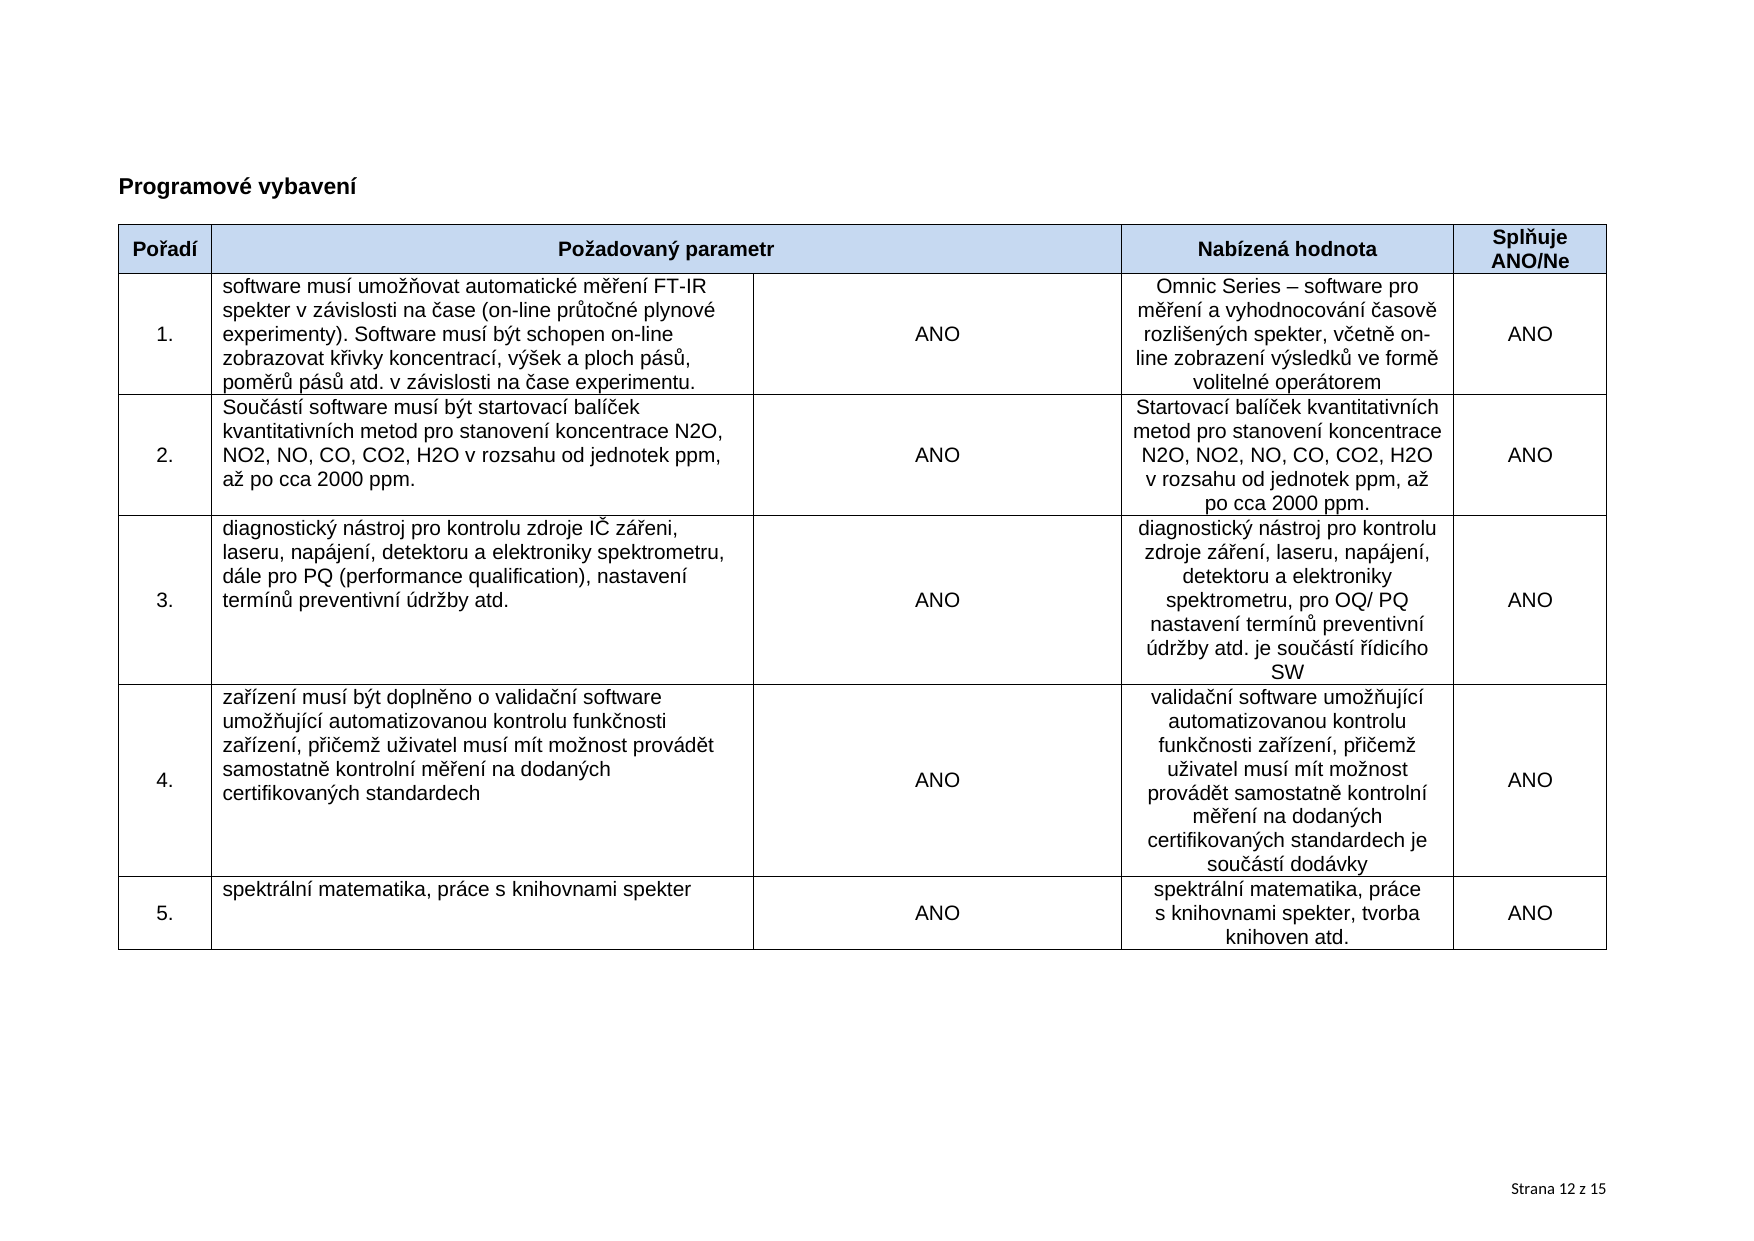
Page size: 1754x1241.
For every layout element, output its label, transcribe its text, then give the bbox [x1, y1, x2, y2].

table_cell zařízení musí být doplněno o validační software umožňující automatizovanou kontrolu funkčnosti zařízení, přičemž uživatel musí mít možnost provádět samostatně kontrolní měření na dodaných certifikovaných standardech [212, 685, 753, 876]
table_cell ANO [754, 516, 1121, 683]
table_cell ANO [754, 395, 1121, 515]
table_cell ANO [1454, 395, 1606, 515]
table_cell ANO [1454, 685, 1606, 876]
table_cell diagnostický nástroj pro kontrolu zdroje IČ zářeni, laseru, napájení, detektoru a elektroniky spektrometru, dále pro PQ (performance qualification), nastavení termínů preventivní údržby atd. [212, 516, 753, 683]
table_cell ANO [754, 877, 1121, 949]
table_cell validační software umožňující automatizovanou kontrolu funkčnosti zařízení, přičemž uživatel musí mít možnost provádět samostatně kontrolní měření na dodaných certifikovaných standardech je součástí dodávky [1122, 685, 1453, 876]
text Programové vybavení [118, 173, 1606, 199]
table_cell ANO [754, 274, 1121, 394]
table_cell ANO [1454, 274, 1606, 394]
table_cell spektrální matematika, práce s knihovnami spekter [212, 877, 753, 949]
table_cell 5. [119, 877, 211, 949]
table_cell ANO [1454, 516, 1606, 683]
table_cell software musí umožňovat automatické měření FT-IR spekter v závislosti na čase (on-line průtočné plynové experimenty). Software musí být schopen on-line zobrazovat křivky koncentrací, výšek a ploch pásů, poměrů pásů atd. v závislosti na čase experimentu. [212, 274, 753, 394]
table_cell Omnic Series – software pro měření a vyhodnocování časově rozlišených spekter, včetně on-line zobrazení výsledků ve formě volitelné operátorem [1122, 274, 1453, 394]
table_header Nabízená hodnota [1122, 225, 1453, 273]
table_cell ANO [1454, 877, 1606, 949]
table_cell 3. [119, 516, 211, 683]
table_header Požadovaný parametr [212, 225, 1121, 273]
table_cell diagnostický nástroj pro kontrolu zdroje záření, laseru, napájení, detektoru a elektroniky spektrometru, pro OQ/ PQ nastavení termínů preventivní údržby atd. je součástí řídicího SW [1122, 516, 1453, 683]
table_cell Startovací balíček kvantitativních metod pro stanovení koncentrace N2O, NO2, NO, CO, CO2, H2O v rozsahu od jednotek ppm, až po cca 2000 ppm. [1122, 395, 1453, 515]
table_cell 2. [119, 395, 211, 515]
table_cell 4. [119, 685, 211, 876]
table_header Pořadí [119, 225, 211, 273]
table_cell spektrální matematika, práce s knihovnami spekter, tvorba knihoven atd. [1122, 877, 1453, 949]
table_cell 1. [119, 274, 211, 394]
table_cell ANO [754, 685, 1121, 876]
table_header Splňuje ANO/Ne [1454, 225, 1606, 273]
table_cell Součástí software musí být startovací balíček kvantitativních metod pro stanovení koncentrace N2O, NO2, NO, CO, CO2, H2O v rozsahu od jednotek ppm, až po cca 2000 ppm. [212, 395, 753, 515]
